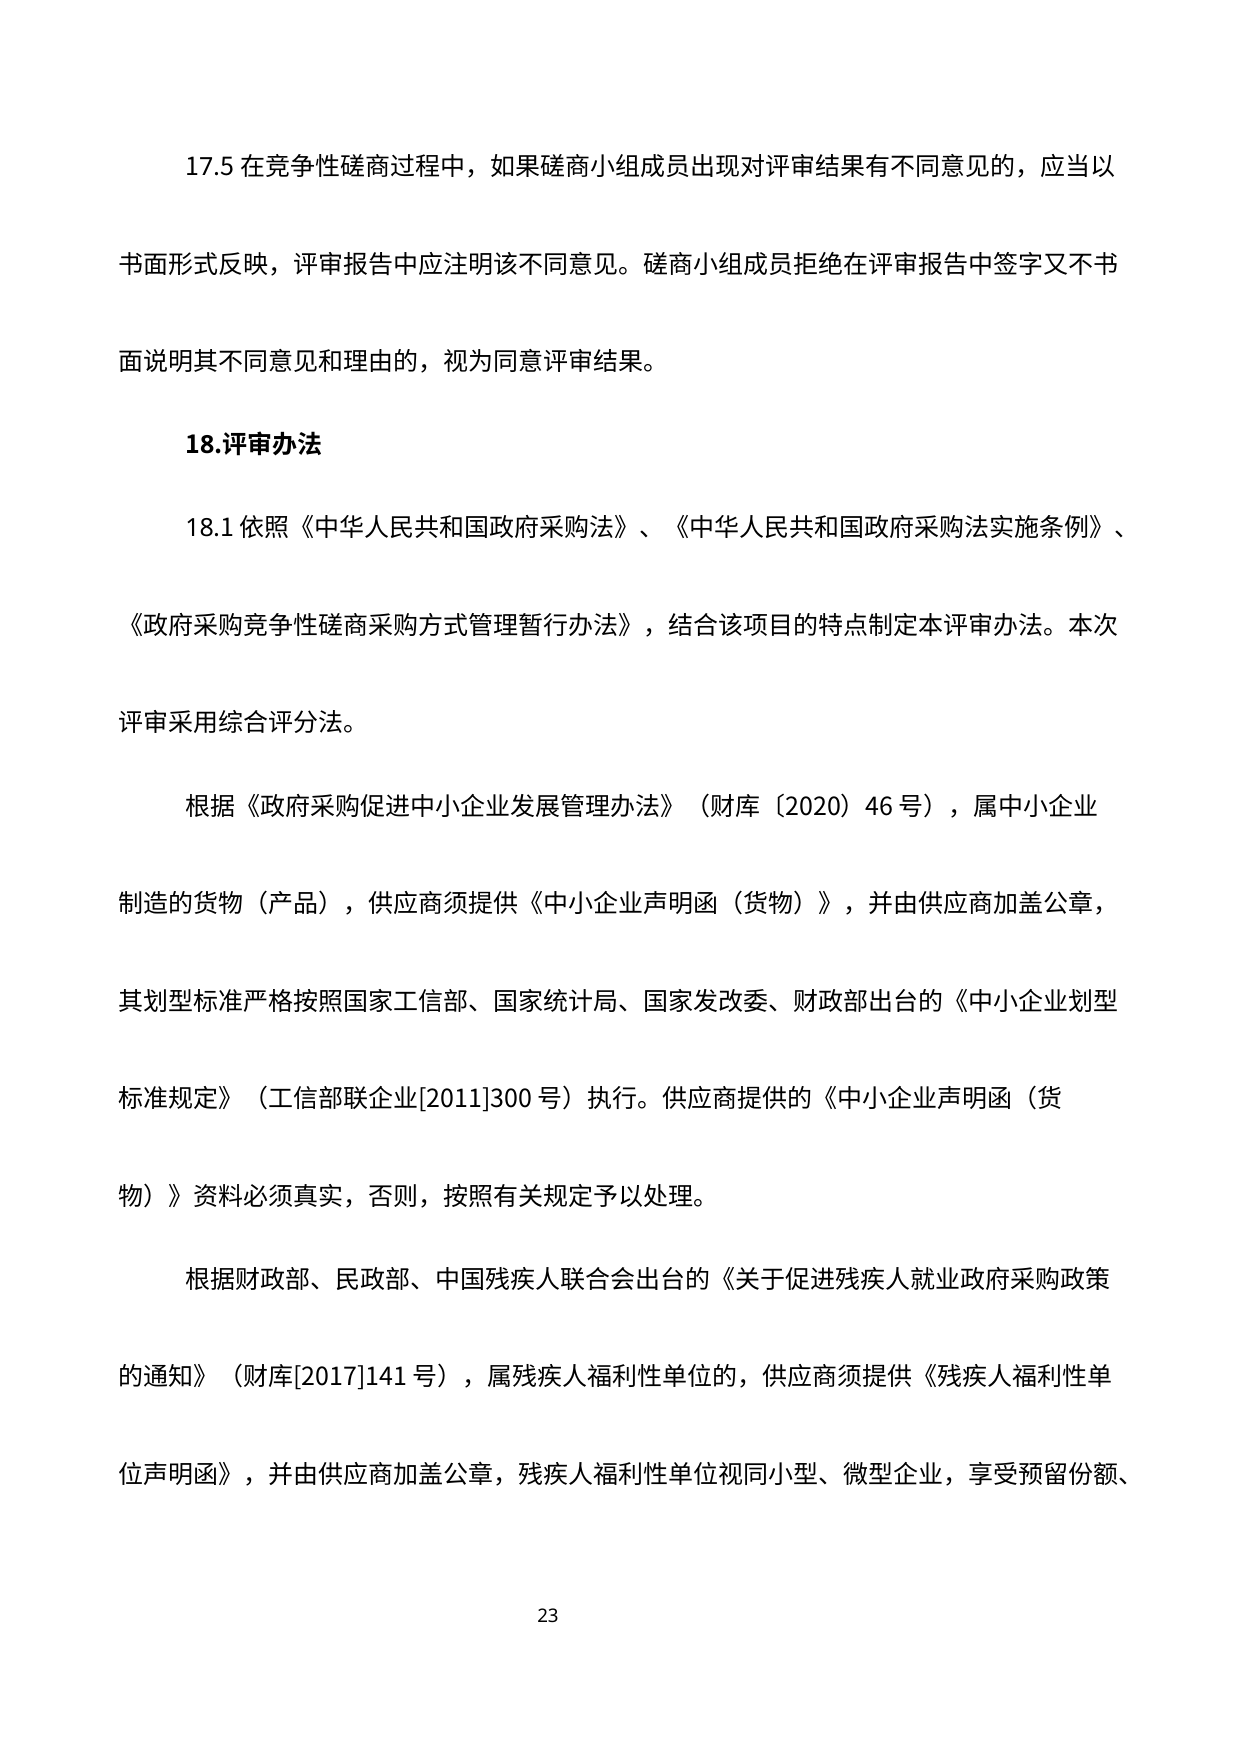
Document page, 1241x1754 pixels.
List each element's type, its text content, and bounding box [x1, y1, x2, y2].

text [118, 1245, 1122, 1505]
subtitle 18.评审办法 [118, 410, 1122, 475]
text 18.1依照《中华人民共和国政府采购法》、《中华人民共和国政府采购法实施条例》、《政府采购竞争性磋商采购方式管理暂行办法》，结合该项目的特点制定本评审办法。本次评审采用综合评分法。 [118, 493, 1122, 753]
text 17.5 在竞争性磋商过程中，如果磋商小组成员出现对评审结果有不同意见的，应当以书面形式反映，评审报告中应注明该不同意见。磋商小组成员拒绝在评审报告中签字又不书面说明其不同意见和理由的，视为同意评审结果。 [118, 132, 1122, 392]
text 根据《政府采购促进中小企业发展管理办法》（财库〔2020）46号），属中小企业制造的货物（产品），供应商须提供《中小企业声明函（货物）》，并由供应商加盖公章，其划型标准严格按照国家工信部、国家统计局、国家发改委、财政部出台的《中小企业划型标准规定》（工信部联企业[2011]300号）执行。供应商提供的《中小企业声明函（货物）》资料必须真实，否则，按照有关规定予以处理。 [118, 772, 1122, 1227]
